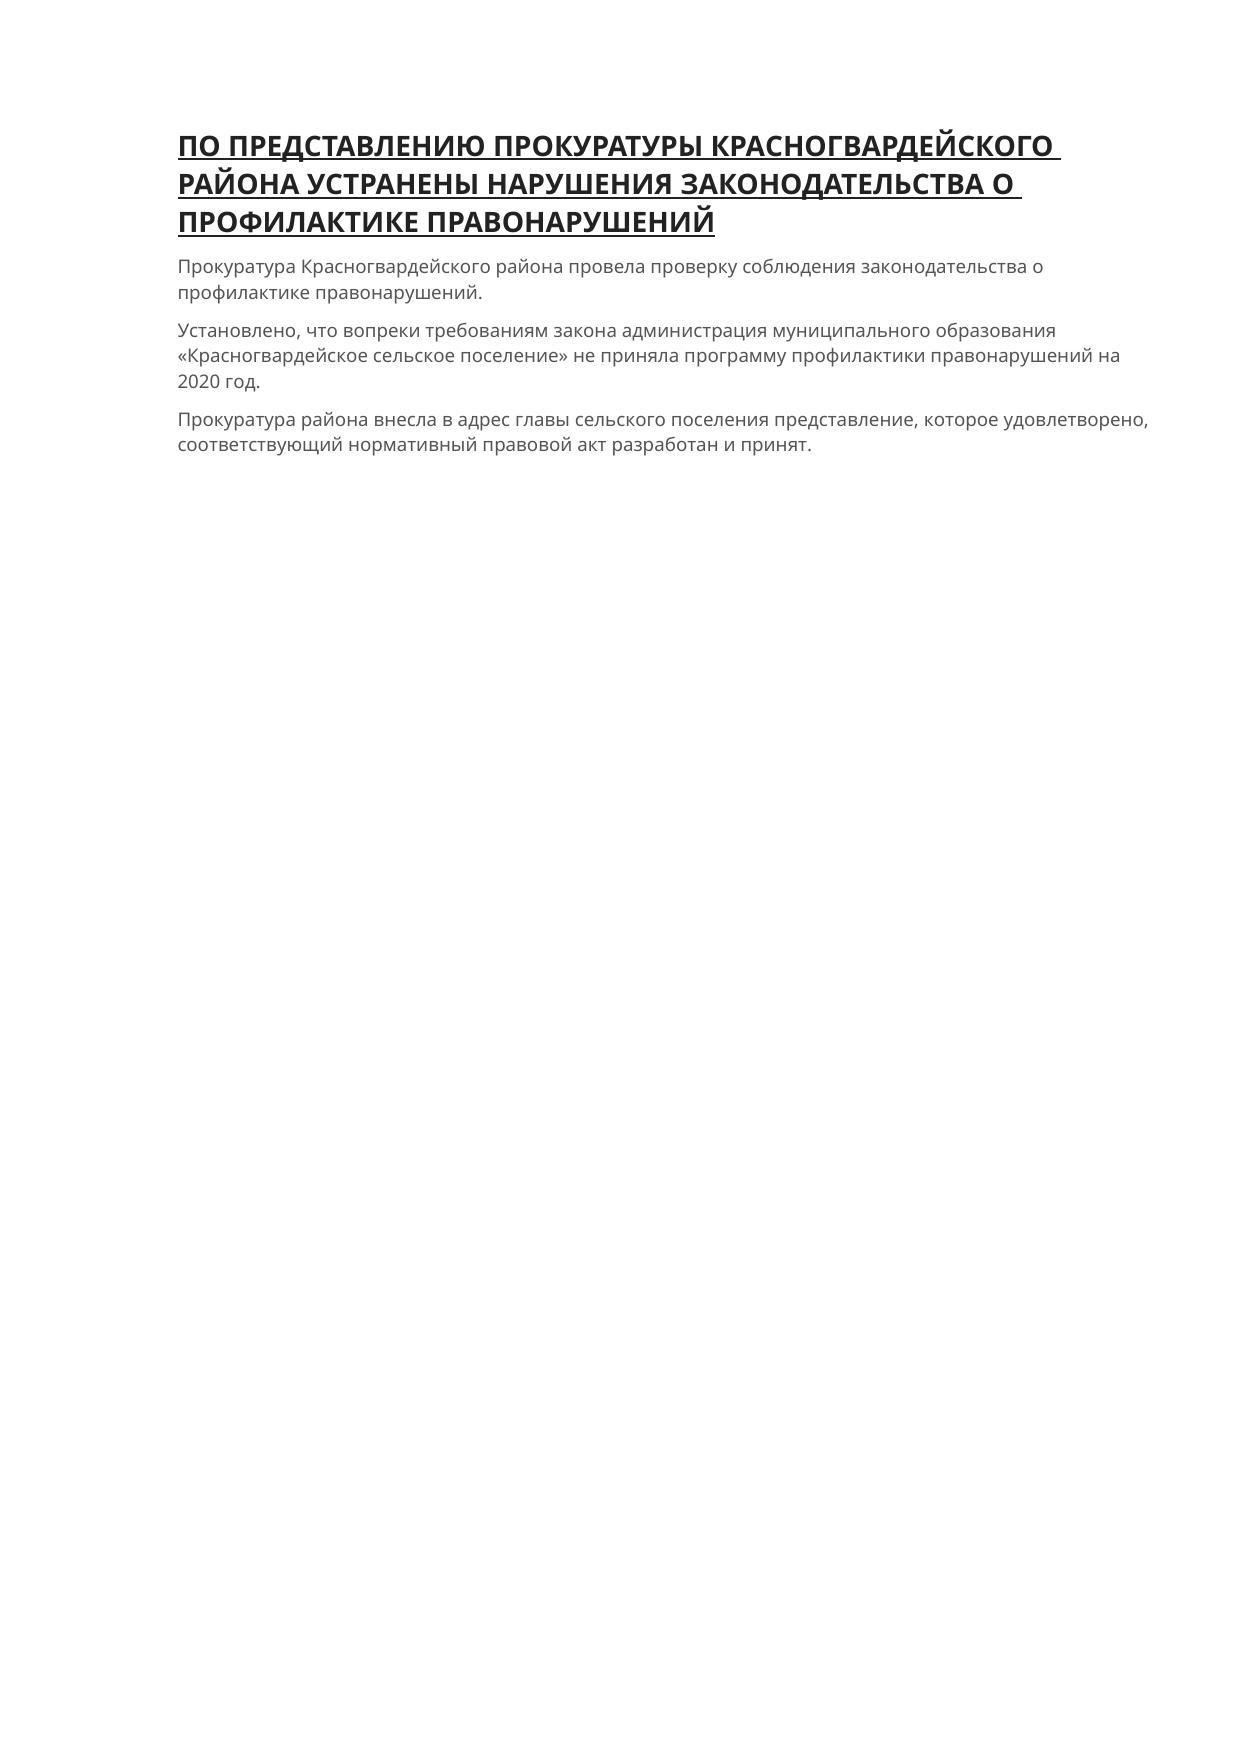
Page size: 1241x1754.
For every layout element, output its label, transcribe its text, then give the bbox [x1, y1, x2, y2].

text Прокуратура района внесла в адрес главы сельского поселения представление, которое удовлетворено, соответствующий нормативный правовой акт разработан и принят. [177, 406, 1152, 457]
text Установлено, что вопреки требованиям закона администрация муниципального образования «Красногвардейское сельское поселение» не приняла программу профилактики правонарушений на 2020 год. [177, 317, 1152, 393]
subtitle ПО ПРЕДСТАВЛЕНИЮ ПРОКУРАТУРЫ КРАСНОГВАРДЕЙСКОГО РАЙОНА УСТРАНЕНЫ НАРУШЕНИЯ ЗАКОНОДАТЕЛЬСТВА О ПРОФИЛАКТИКЕ ПРАВОНАРУШЕНИЙ [177, 126, 1152, 241]
text Прокуратура Красногвардейского района провела проверку соблюдения законодательства о профилактике правонарушений. [177, 253, 1152, 304]
